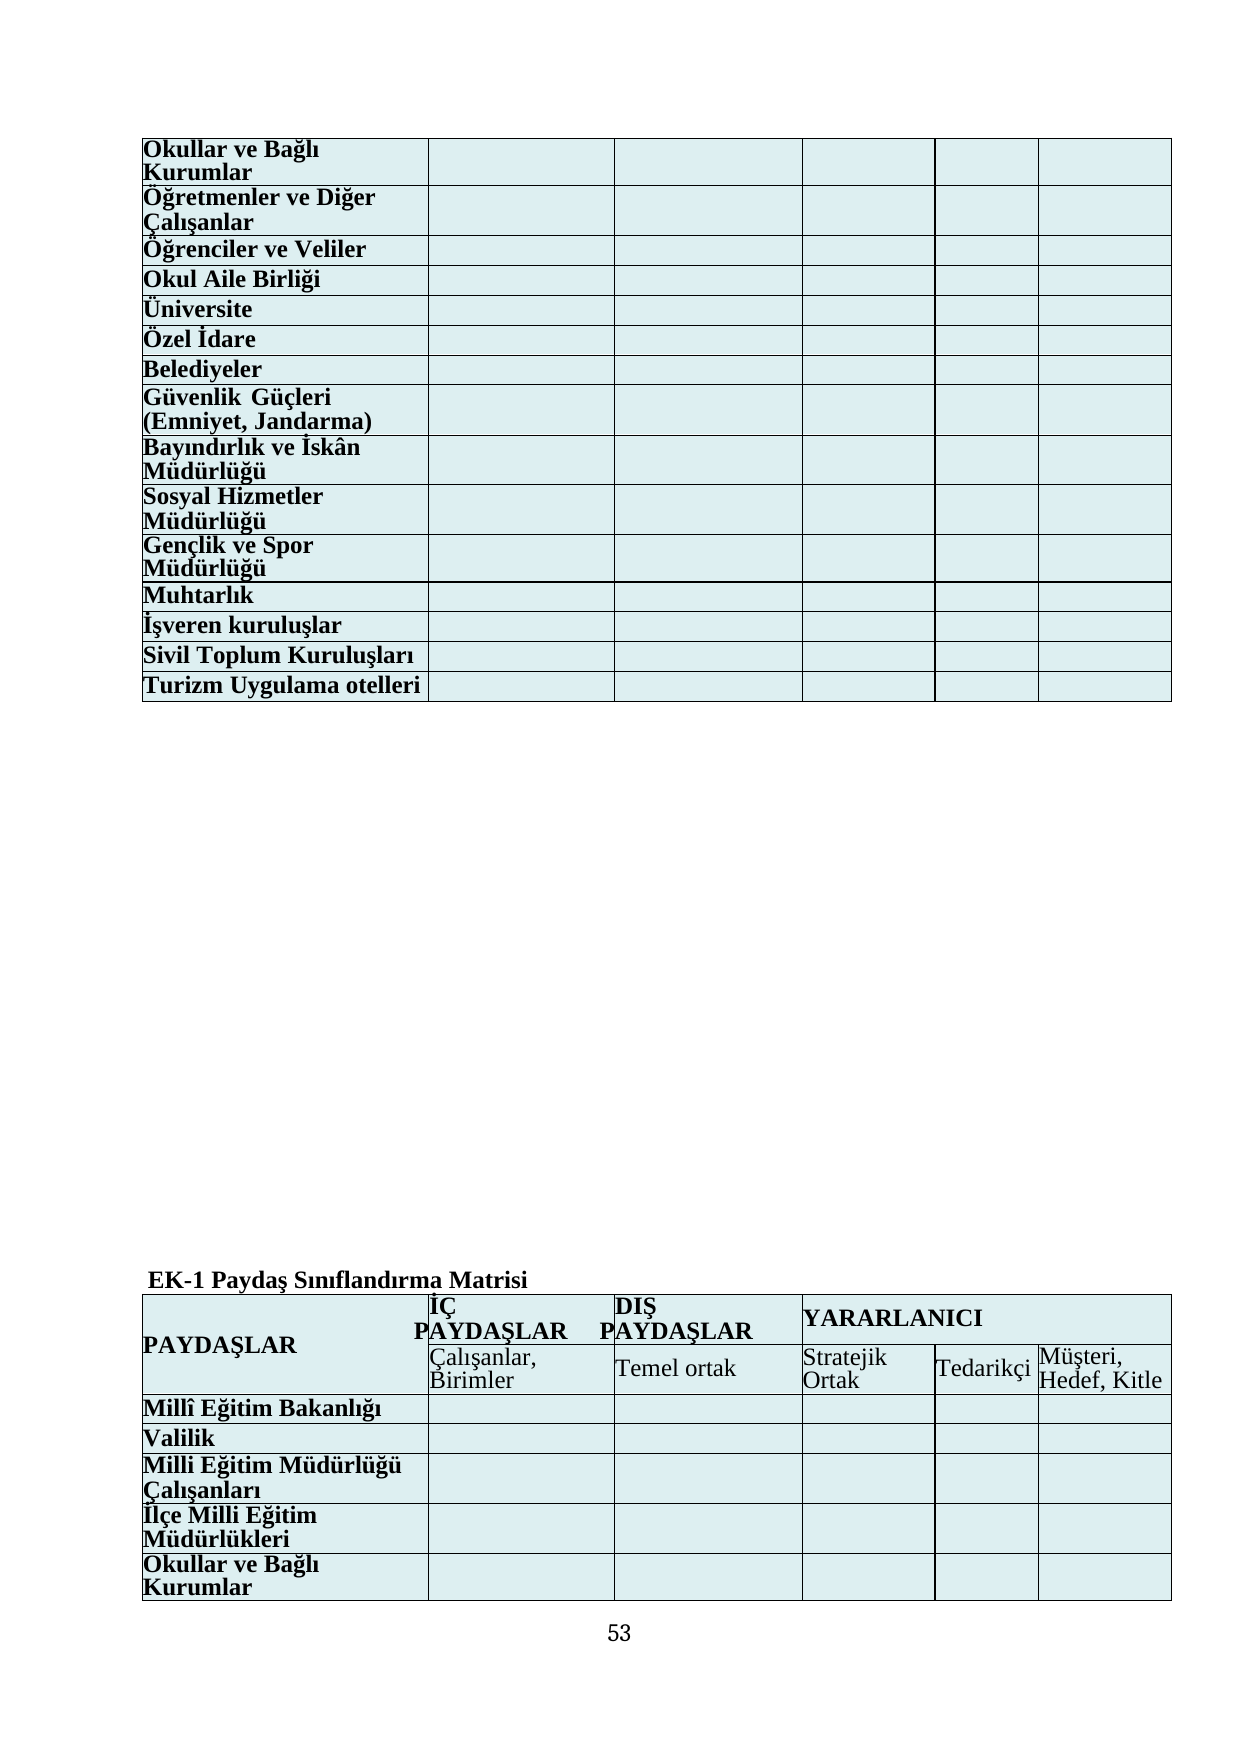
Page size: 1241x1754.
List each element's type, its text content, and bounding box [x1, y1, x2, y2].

table_cell Valilik [143, 1424, 428, 1453]
table_cell Turizm Uygulama otelleri [143, 672, 428, 701]
table_cell Üniversite [143, 296, 428, 325]
table_cell [615, 186, 802, 235]
table_cell [936, 139, 1038, 185]
table_cell Tedarikçi [936, 1345, 1038, 1393]
table_cell [429, 326, 614, 354]
table_cell Müşteri, Hedef, Kitle [1039, 1345, 1171, 1393]
table_cell [429, 236, 614, 265]
table_cell [803, 672, 934, 701]
table_cell [429, 485, 614, 534]
table_cell İlçe Milli Eğitim Müdürlükleri [143, 1504, 428, 1553]
table_cell [803, 296, 934, 325]
table_cell Öğrenciler ve Veliler [143, 236, 428, 265]
table_cell [615, 1454, 802, 1503]
table_cell [429, 266, 614, 295]
table_cell [803, 1504, 934, 1553]
table_cell [1039, 186, 1171, 235]
table_cell [1039, 1454, 1171, 1503]
table_cell Temel ortak [615, 1345, 802, 1393]
table_cell Muhtarlık [143, 583, 428, 611]
text EK-1 Paydaş Sınıflandırma Matrisi [148, 1265, 1137, 1294]
table_cell [936, 583, 1038, 611]
table_cell [615, 535, 802, 581]
table_cell [615, 612, 802, 641]
table_cell [1039, 612, 1171, 641]
table_cell [429, 385, 614, 434]
table_cell [936, 485, 1038, 534]
table_cell [429, 139, 614, 185]
table_cell [1039, 139, 1171, 185]
table_cell [936, 436, 1038, 484]
table_header PAYDAŞLAR [143, 1295, 428, 1393]
table_cell [936, 236, 1038, 265]
table_cell [803, 583, 934, 611]
table_cell [803, 236, 934, 265]
table_cell [1039, 1395, 1171, 1423]
table_cell [1039, 266, 1171, 295]
table_cell [1039, 385, 1171, 434]
table_cell [429, 583, 614, 611]
table_cell [936, 186, 1038, 235]
table_cell [936, 1554, 1038, 1600]
table_cell [1039, 356, 1171, 384]
table_cell [1039, 1424, 1171, 1453]
table_cell [615, 583, 802, 611]
table_cell Okullar ve Bağlı Kurumlar [143, 1554, 428, 1600]
table_cell Milli Eğitim Müdürlüğü Çalışanları [143, 1454, 428, 1503]
table_cell [803, 612, 934, 641]
table_cell Güvenlik Güçleri (Emniyet, Jandarma) [143, 385, 428, 434]
table_cell [429, 612, 614, 641]
table_header YARARLANICI [803, 1295, 1171, 1344]
table_cell [936, 356, 1038, 384]
table_cell [615, 326, 802, 354]
table_cell [936, 672, 1038, 701]
table_cell [1039, 672, 1171, 701]
table_cell Belediyeler [143, 356, 428, 384]
table_cell Millî Eğitim Bakanlığı [143, 1395, 428, 1423]
table_cell İşveren kuruluşlar [143, 612, 428, 641]
table_cell [803, 642, 934, 671]
table_cell [615, 296, 802, 325]
table_cell Öğretmenler ve Diğer Çalışanlar [143, 186, 428, 235]
table_cell [936, 1504, 1038, 1553]
table_cell Sosyal Hizmetler Müdürlüğü [143, 485, 428, 534]
table_cell [429, 296, 614, 325]
table_cell [615, 1554, 802, 1600]
table_cell [803, 326, 934, 354]
table_cell [615, 139, 802, 185]
table_cell [429, 436, 614, 484]
table_cell [615, 642, 802, 671]
table_cell [936, 535, 1038, 581]
table_cell [429, 535, 614, 581]
table_cell [615, 1424, 802, 1453]
table_cell [615, 385, 802, 434]
table_cell [1039, 1554, 1171, 1600]
table_cell [1039, 236, 1171, 265]
table_cell [429, 356, 614, 384]
table_cell [936, 1395, 1038, 1423]
table_cell [803, 535, 934, 581]
table_cell Gençlik ve Spor Müdürlüğü [143, 535, 428, 581]
table_cell [803, 356, 934, 384]
table_cell [615, 356, 802, 384]
table_cell Okul Aile Birliği [143, 266, 428, 295]
table_cell [429, 1504, 614, 1553]
table_cell Bayındırlık ve İskân Müdürlüğü [143, 436, 428, 484]
table_cell [803, 139, 934, 185]
table_cell [1039, 583, 1171, 611]
table_cell [615, 485, 802, 534]
table_cell [803, 1424, 934, 1453]
table_cell [1039, 485, 1171, 534]
table_cell [429, 642, 614, 671]
table_cell [936, 1454, 1038, 1503]
table_cell Özel İdare [143, 326, 428, 354]
table_cell [936, 266, 1038, 295]
table_cell [615, 672, 802, 701]
table_header İÇ PAYDAŞLAR [429, 1295, 614, 1344]
table_cell [429, 186, 614, 235]
table_cell [803, 485, 934, 534]
table_cell [429, 672, 614, 701]
table_cell Stratejik Ortak [803, 1345, 934, 1393]
table_cell [429, 1554, 614, 1600]
table_cell [1039, 296, 1171, 325]
table_cell [1039, 535, 1171, 581]
table_cell [936, 612, 1038, 641]
table_cell [615, 1395, 802, 1423]
table_cell [1039, 642, 1171, 671]
table_cell [803, 266, 934, 295]
table_cell [936, 326, 1038, 354]
table_cell [803, 186, 934, 235]
table_cell [615, 1504, 802, 1553]
table_cell [936, 296, 1038, 325]
table_cell [803, 1395, 934, 1423]
table_cell [803, 1454, 934, 1503]
table_cell [429, 1395, 614, 1423]
table_cell [803, 385, 934, 434]
table_cell Okullar ve Bağlı Kurumlar [143, 139, 428, 185]
table_cell [803, 436, 934, 484]
table_cell Çalışanlar, Birimler [429, 1345, 614, 1393]
table_cell [615, 266, 802, 295]
table_cell [803, 1554, 934, 1600]
table_cell [1039, 1504, 1171, 1553]
table_cell [936, 642, 1038, 671]
table_cell [936, 1424, 1038, 1453]
table_cell [936, 385, 1038, 434]
table_cell [429, 1424, 614, 1453]
table_cell [429, 1454, 614, 1503]
table_header DIŞ PAYDAŞLAR [615, 1295, 802, 1344]
table_cell [1039, 326, 1171, 354]
table_cell Sivil Toplum Kuruluşları [143, 642, 428, 671]
table_cell [615, 236, 802, 265]
table_cell [615, 436, 802, 484]
table_cell [1039, 436, 1171, 484]
